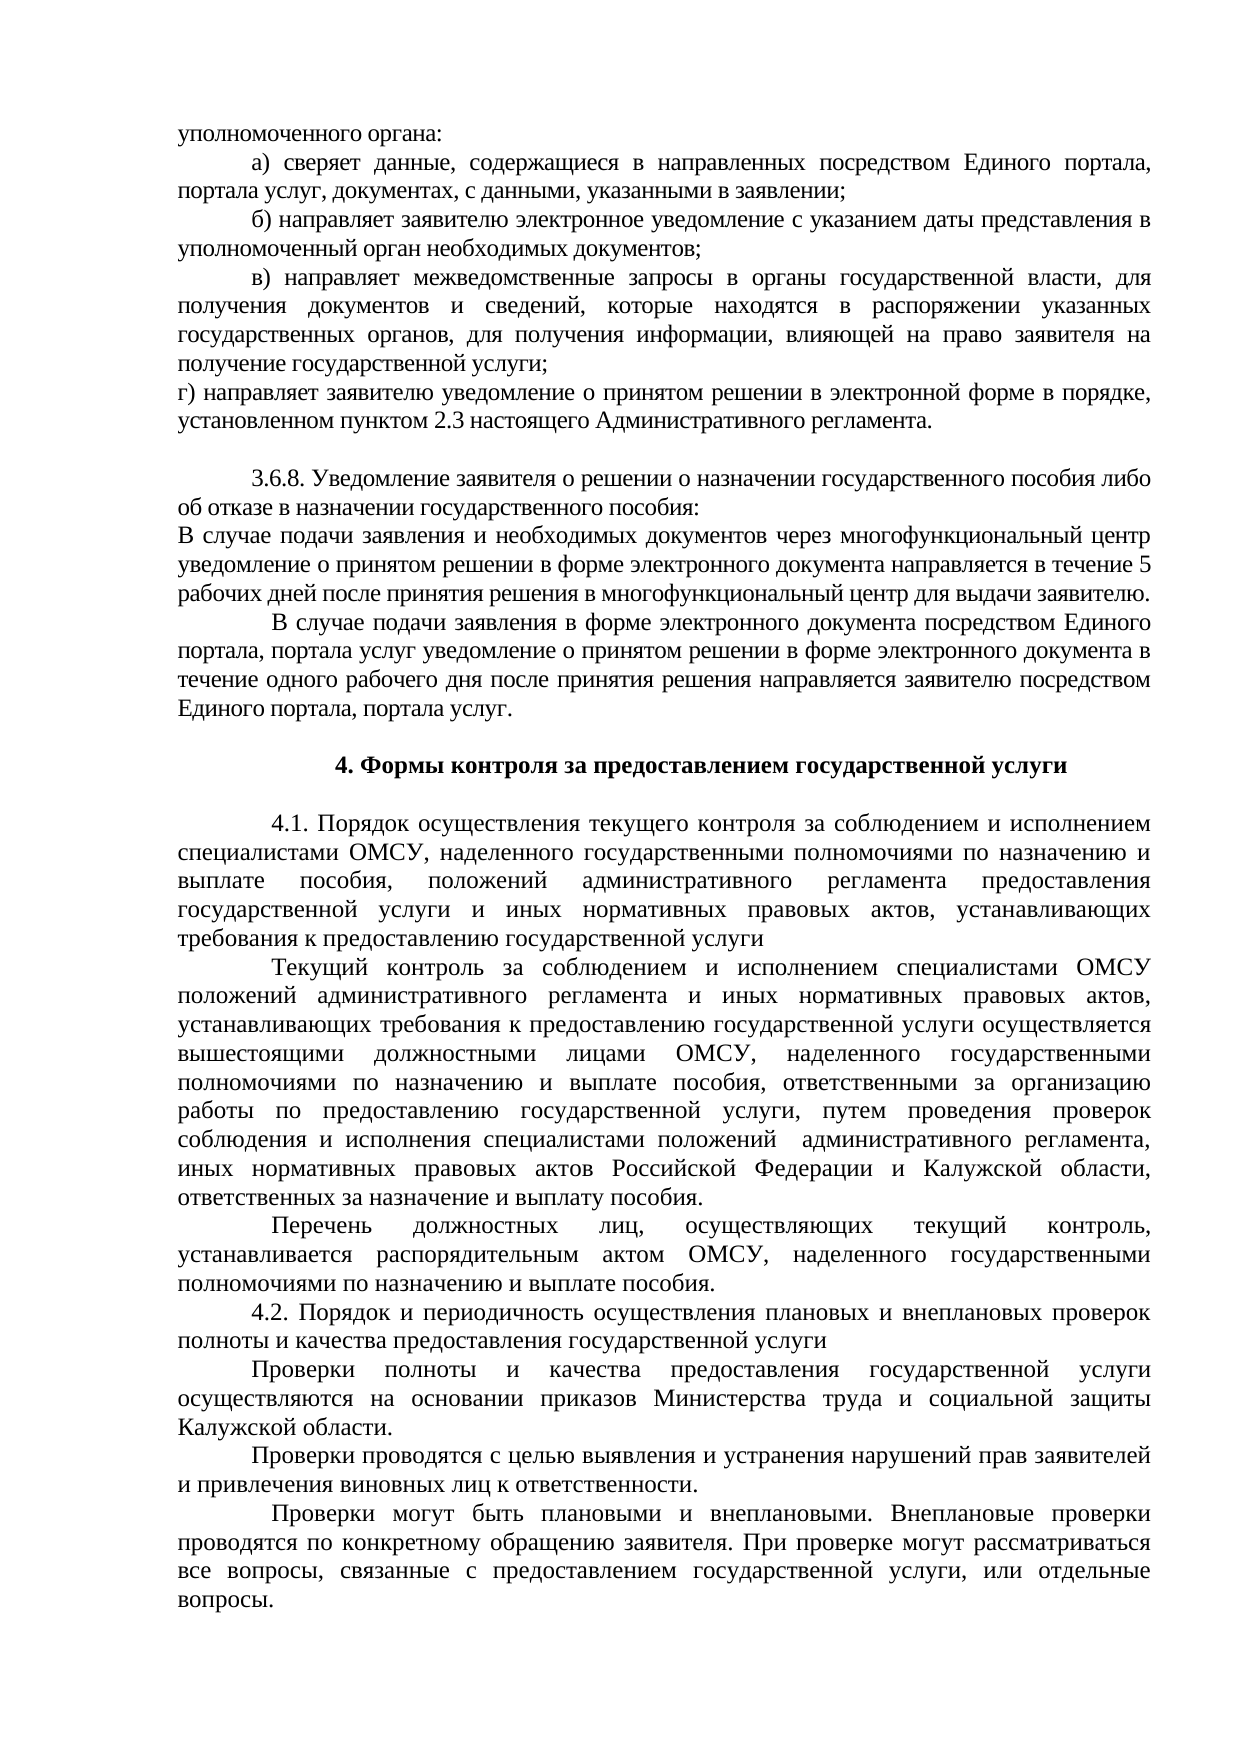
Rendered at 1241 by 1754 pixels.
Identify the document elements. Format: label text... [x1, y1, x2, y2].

text 4.1. Порядок осуществления текущего контроля за соблюдением и исполнением специалистами ОМСУ, наделенного государственными полномочиями по назначению и выплате пособия, положений административного регламента предоставления государственной услуги и иных нормативных правовых актов, устанавливающих требования к предоставлению государственной услуги [177, 808, 1152, 952]
text б) направляет заявителю электронное уведомление с указанием даты представления в уполномоченный орган необходимых документов; [177, 204, 1152, 262]
text г) направляет заявителю уведомление о принятом решении в электронной форме в порядке, установленном пунктом 2.3 настоящего Административного регламента. [177, 377, 1152, 434]
text В случае подачи заявления в форме электронного документа посредством Единого портала, портала услуг уведомление о принятом решении в форме электронного документа в течение одного рабочего дня после принятия решения направляется заявителю посредством Единого портала, портала услуг. [177, 607, 1152, 722]
text 4.2. Порядок и периодичность осуществления плановых и внеплановых проверок полноты и качества предоставления государственной услуги [177, 1297, 1152, 1354]
text Проверки полноты и качества предоставления государственной услуги осуществляются на основании приказов Министерства труда и социальной защиты Калужской области. [177, 1354, 1152, 1441]
text В случае подачи заявления и необходимых документов через многофункциональный центр уведомление о принятом решении в форме электронного документа направляется в течение 5 рабочих дней после принятия решения в многофункциональный центр для выдачи заявителю. [177, 521, 1152, 607]
text 4. Формы контроля за предоставлением государственной услуги [177, 751, 1152, 779]
text а) сверяет данные, содержащиеся в направленных посредством Единого портала, портала услуг, документах, с данными, указанными в заявлении; [177, 147, 1152, 204]
text Перечень должностных лиц, осуществляющих текущий контроль, устанавливается распорядительным актом ОМСУ, наделенного государственными полномочиями по назначению и выплате пособия. [177, 1211, 1152, 1297]
text в) направляет межведомственные запросы в органы государственной власти, для получения документов и сведений, которые находятся в распоряжении указанных государственных органов, для получения информации, влияющей на право заявителя на получение государственной услуги; [177, 262, 1152, 377]
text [177, 118, 1152, 147]
text 3.6.8. Уведомление заявителя о решении о назначении государственного пособия либо об отказе в назначении государственного пособия: [177, 463, 1152, 521]
text Проверки проводятся с целью выявления и устранения нарушений прав заявителей и привлечения виновных лиц к ответственности. [177, 1441, 1152, 1498]
text Текущий контроль за соблюдением и исполнением специалистами ОМСУ положений административного регламента и иных нормативных правовых актов, устанавливающих требования к предоставлению государственной услуги осуществляется вышестоящими должностными лицами ОМСУ, наделенного государственными полномочиями по назначению и выплате пособия, ответственными за организацию работы по предоставлению государственной услуги, путем проведения проверок соблюдения и исполнения специалистами положений административного регламента, иных нормативных правовых актов Российской Федерации и Калужской области, ответственных за назначение и выплату пособия. [177, 952, 1152, 1211]
text Проверки могут быть плановыми и внеплановыми. Внеплановые проверки проводятся по конкретному обращению заявителя. При проверке могут рассматриваться все вопросы, связанные с предоставлением государственной услуги, или отдельные вопросы. [177, 1498, 1152, 1613]
